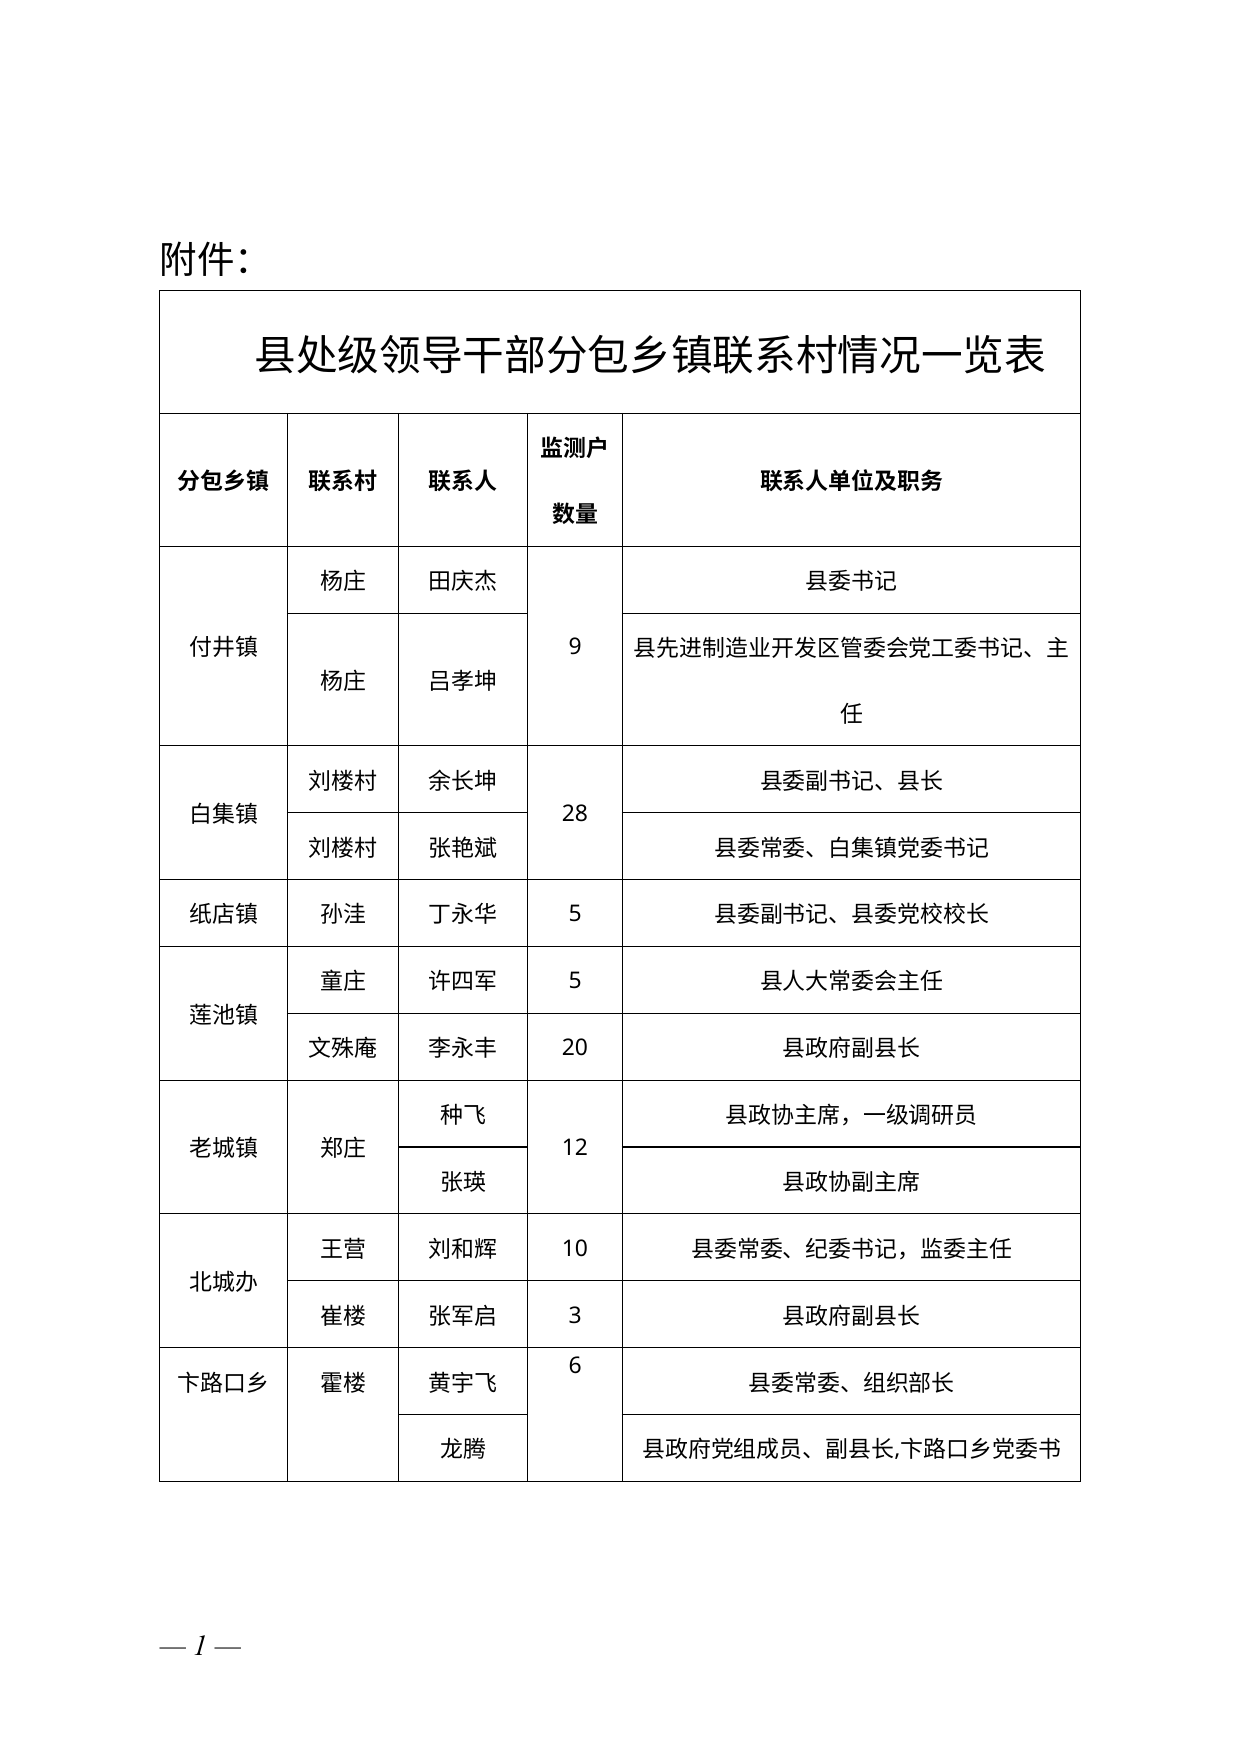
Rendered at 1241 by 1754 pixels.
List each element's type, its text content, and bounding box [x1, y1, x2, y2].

table_cell 刘楼村 [288, 813, 398, 879]
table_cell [623, 1415, 1080, 1481]
table_cell 县委常委、组织部长 [623, 1348, 1080, 1414]
table_cell 郑庄 [288, 1081, 398, 1213]
table_cell 张瑛 [399, 1148, 527, 1213]
table_cell 联系人单位及职务 [623, 414, 1080, 546]
table_cell 卞路口乡 [160, 1348, 287, 1481]
text 附件： [159, 224, 1081, 290]
table_cell 12 [528, 1081, 622, 1213]
table_cell 刘和辉 [399, 1214, 527, 1280]
table_cell 县政协副主席 [623, 1148, 1080, 1213]
table_cell 9 [528, 547, 622, 745]
table_cell 孙洼 [288, 880, 398, 946]
table_cell 10 [528, 1214, 622, 1280]
table_cell 县委书记 [623, 547, 1080, 612]
table_cell 莲池镇 [160, 947, 287, 1079]
table_cell 县委副书记、县长 [623, 746, 1080, 812]
table_cell 老城镇 [160, 1081, 287, 1213]
table_cell 县政协主席，一级调研员 [623, 1081, 1080, 1146]
table_cell 县委常委、白集镇党委书记 [623, 813, 1080, 879]
table_cell 李永丰 [399, 1014, 527, 1079]
table_cell 5 [528, 947, 622, 1013]
table_header 县处级领导干部分包乡镇联系村情况一览表 [160, 291, 1080, 413]
table_cell 崔楼 [288, 1281, 398, 1347]
table_cell 张艳斌 [399, 813, 527, 879]
table_cell 联系村 [288, 414, 398, 546]
table_cell 县政府副县长 [623, 1014, 1080, 1079]
table_cell 霍楼 [288, 1348, 398, 1481]
table_cell 分包乡镇 [160, 414, 287, 546]
table_cell 付井镇 [160, 547, 287, 745]
table_cell 刘楼村 [288, 746, 398, 812]
table_cell 6 [528, 1348, 622, 1481]
table_cell 联系人 [399, 414, 527, 546]
table_cell 张军启 [399, 1281, 527, 1347]
table_cell 许四军 [399, 947, 527, 1013]
table_cell 北城办 [160, 1214, 287, 1347]
table_cell 28 [528, 746, 622, 879]
table_cell 县政府副县长 [623, 1281, 1080, 1347]
table_cell 童庄 [288, 947, 398, 1013]
table_cell 监测户数量 [528, 414, 622, 546]
table_cell 县委常委、纪委书记，监委主任 [623, 1214, 1080, 1280]
table_cell 龙腾 [399, 1415, 527, 1481]
table_cell 5 [528, 880, 622, 946]
table_cell 20 [528, 1014, 622, 1079]
table_cell 文殊庵 [288, 1014, 398, 1079]
table_cell 纸店镇 [160, 880, 287, 946]
table_cell 黄宇飞 [399, 1348, 527, 1414]
table_cell 县人大常委会主任 [623, 947, 1080, 1013]
table_cell 白集镇 [160, 746, 287, 879]
table_cell 县委副书记、县委党校校长 [623, 880, 1080, 946]
table_cell 田庆杰 [399, 547, 527, 612]
table_cell 丁永华 [399, 880, 527, 946]
table_cell 种飞 [399, 1081, 527, 1146]
table_cell 杨庄 [288, 614, 398, 745]
table_cell 3 [528, 1281, 622, 1347]
table_cell 杨庄 [288, 547, 398, 612]
table_cell 吕孝坤 [399, 614, 527, 745]
table_cell 余长坤 [399, 746, 527, 812]
table_cell 县先进制造业开发区管委会党工委书记、主任 [623, 614, 1080, 745]
table_cell 王营 [288, 1214, 398, 1280]
